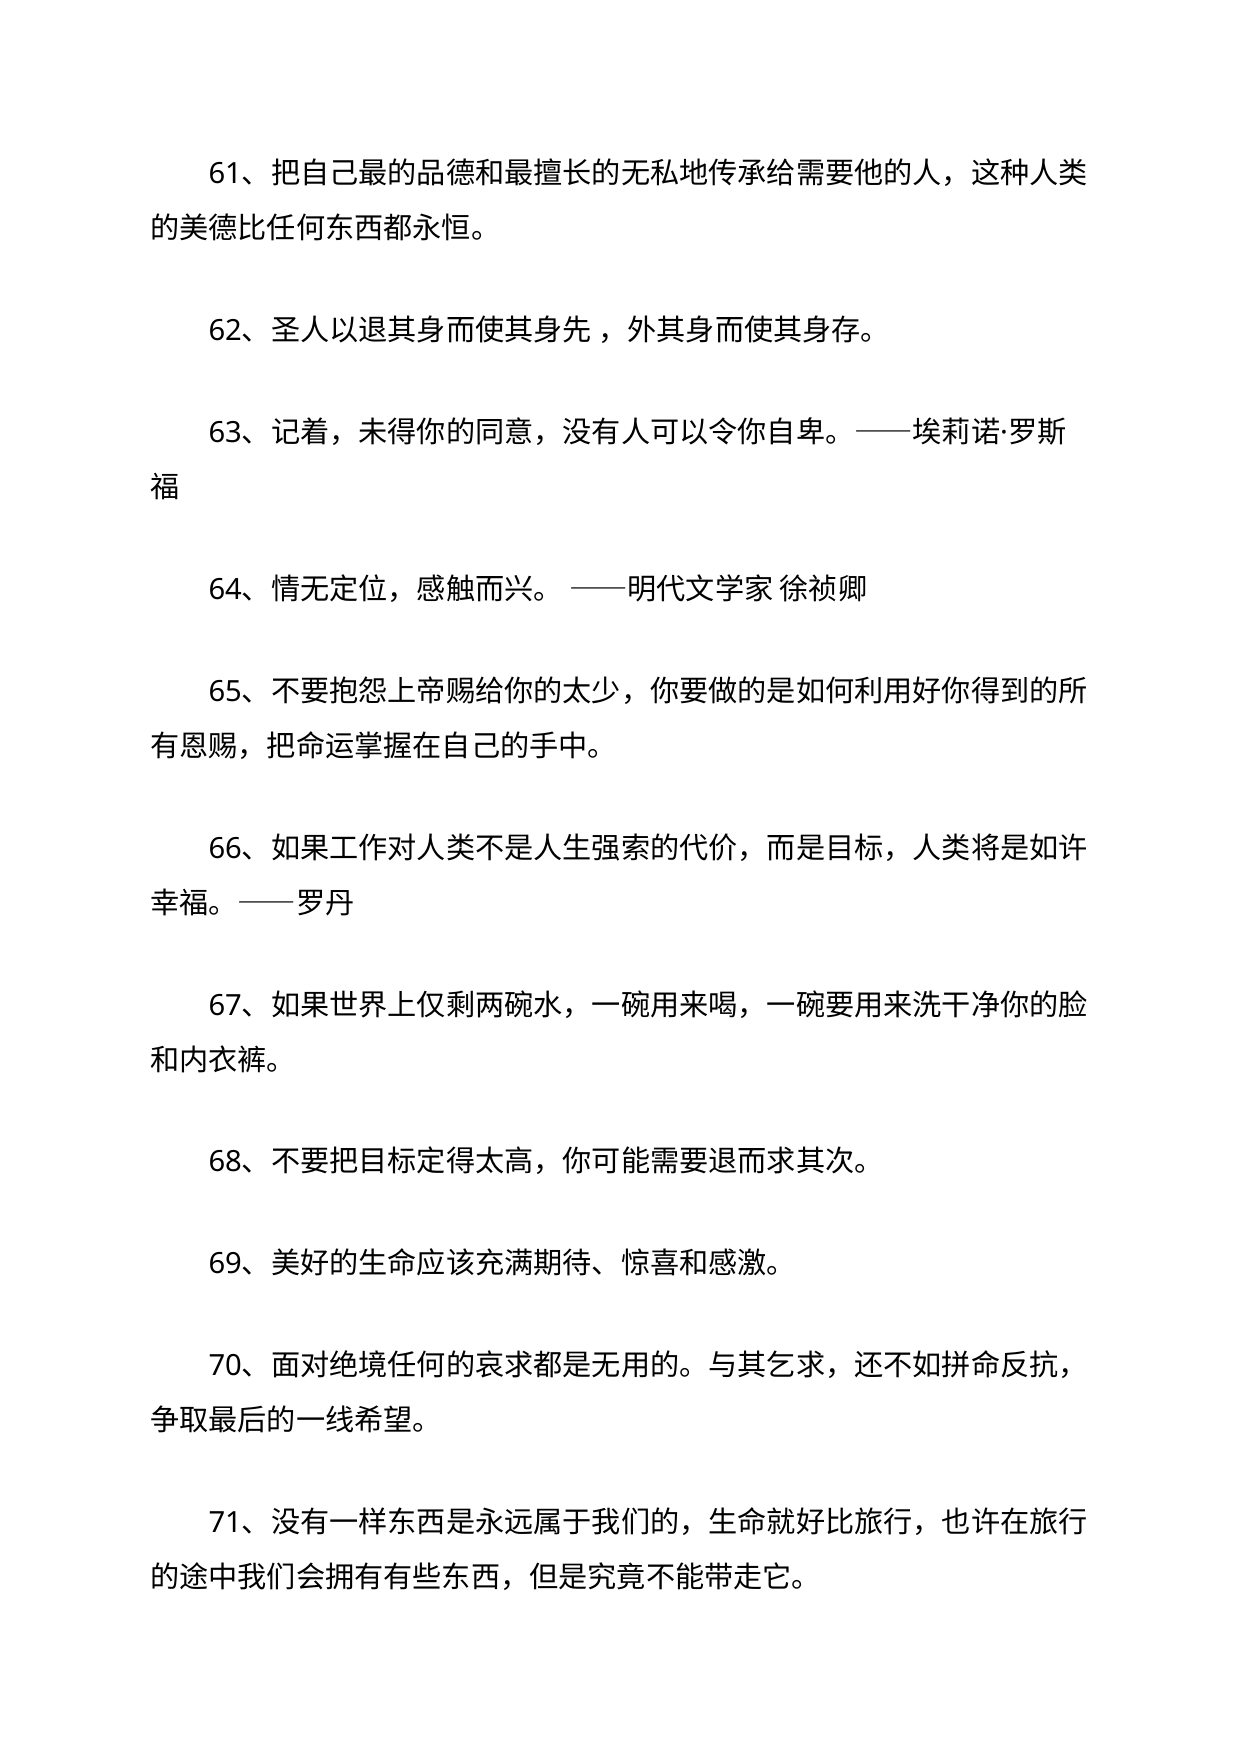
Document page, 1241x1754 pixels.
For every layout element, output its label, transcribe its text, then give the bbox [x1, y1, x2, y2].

text 62、圣人以退其身而使其身先 ，外其身而使其身存。 [150, 307, 1090, 349]
text 65、不要抱怨上帝赐给你的太少，你要做的是如何利用好你得到的所有恩赐，把命运掌握在自己的手中。 [150, 667, 1090, 765]
text 61、把自己最的品德和最擅长的无私地传承给需要他的人，这种人类的美德比任何东西都永恒。 [150, 150, 1090, 247]
text 69、美好的生命应该充满期待、惊喜和感激。 [150, 1240, 1090, 1282]
text 67、如果世界上仅剩两碗水，一碗用来喝，一碗要用来洗干净你的脸和内衣裤。 [150, 981, 1090, 1078]
text 70、面对绝境任何的哀求都是无用的。与其乞求，还不如拼命反抗，争取最后的一线希望。 [150, 1342, 1090, 1439]
text 63、记着，未得你的同意，没有人可以令你自卑。——埃莉诺·罗斯福 [150, 409, 1090, 506]
text 68、不要把目标定得太高，你可能需要退而求其次。 [150, 1138, 1090, 1180]
text 71、没有一样东西是永远属于我们的，生命就好比旅行，也许在旅行的途中我们会拥有有些东西，但是究竟不能带走它。 [150, 1498, 1090, 1596]
text 66、如果工作对人类不是人生强索的代价，而是目标，人类将是如许幸福。——罗丹 [150, 824, 1090, 922]
text 64、情无定位，感触而兴。 ——明代文学家 徐祯卿 [150, 566, 1090, 608]
